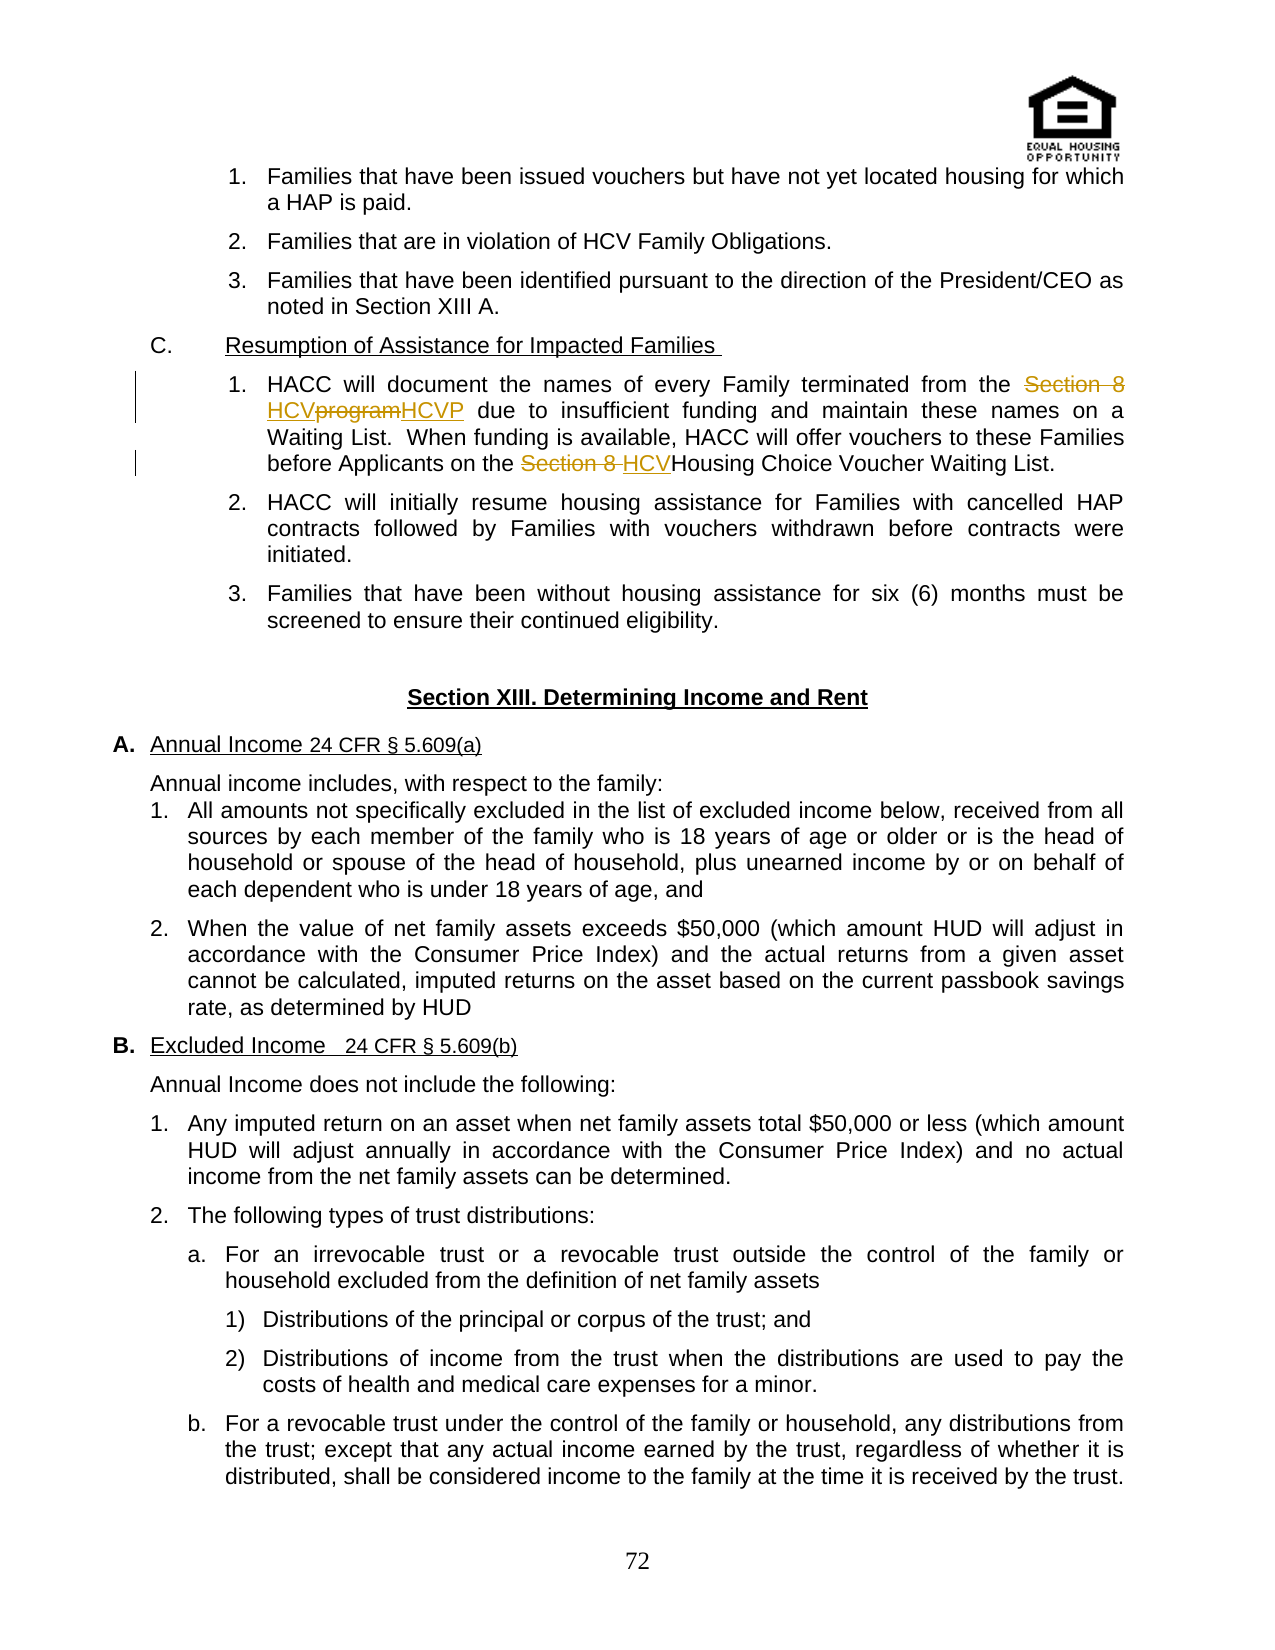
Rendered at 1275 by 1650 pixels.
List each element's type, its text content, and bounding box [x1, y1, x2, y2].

text 1. HACC will document the names of every Family terminated from the due to insufficient funding and maintain these names on a Waiting List. When funding is available, HACC will offer vouchers to these Families before Applicants on the Housing Choice Voucher Waiting List. [228, 371, 1125, 476]
subtitle Annual Income 24 CFR § 5.609(a) [112, 731, 1125, 758]
text 2. Families that are in violation of HCV Family Obligations. [228, 228, 1125, 254]
list When the value of net family assets exceeds $50,000 (which amount HUD will adjust in accordance with the Consumer Price Index) and the actual returns from a given asset cannot be calculated, imputed returns on the asset based on the current passbook savings rate, as determined by HUD [150, 914, 1125, 1020]
list Any imputed return on an asset when net family assets total $50,000 or less (which amount HUD will adjust annually in accordance with the Consumer Price Index) and no actual income from the net family assets can be determined. [150, 1110, 1125, 1189]
list All amounts not specifically excluded in the list of excluded income below, received from all sources by each member of the family who is 18 years of age or older or is the head of household or spouse of the head of household, plus unearned income by or on behalf of each dependent who is under 18 years of age, and [150, 797, 1125, 902]
text 3. Families that have been identified pursuant to the direction of the President/CEO as noted in Section XIII A. [228, 267, 1125, 319]
subtitle Excluded Income 24 CFR § 5.609(b) [112, 1032, 1125, 1059]
text 3. Families that have been without housing assistance for six (6) months must be screened to ensure their continued eligibility. [228, 580, 1125, 633]
list Resumption of Assistance for Impacted Families [150, 332, 1125, 358]
list Distributions of income from the trust when the distributions are used to pay the costs of health and medical care expenses for a minor. [225, 1345, 1125, 1397]
text 2. HACC will initially resume housing assistance for Families with cancelled HAP contracts followed by Families with vouchers withdrawn before contracts were initiated. [228, 489, 1125, 568]
text Annual Income does not include the following: [150, 1071, 1125, 1098]
list For a revocable trust under the control of the family or household, any distributions from the trust; except that any actual income earned by the trust, regardless of whether it is distributed, shall be considered income to the family at the time it is received by the trust. [187, 1410, 1125, 1489]
text 1. Families that have been issued vouchers but have not yet located housing for which a HAP is paid. [228, 150, 1125, 215]
subtitle Section XIII. Determining Income and Rent [150, 684, 1125, 711]
text Annual income includes, with respect to the family: [150, 770, 1125, 797]
list The following types of trust distributions: [150, 1202, 1125, 1228]
picture [1026, 74, 1121, 150]
list Distributions of the principal or corpus of the trust; and [225, 1306, 1125, 1332]
list For an irrevocable trust or a revocable trust outside the control of the family or household excluded from the definition of net family assets [187, 1241, 1125, 1293]
